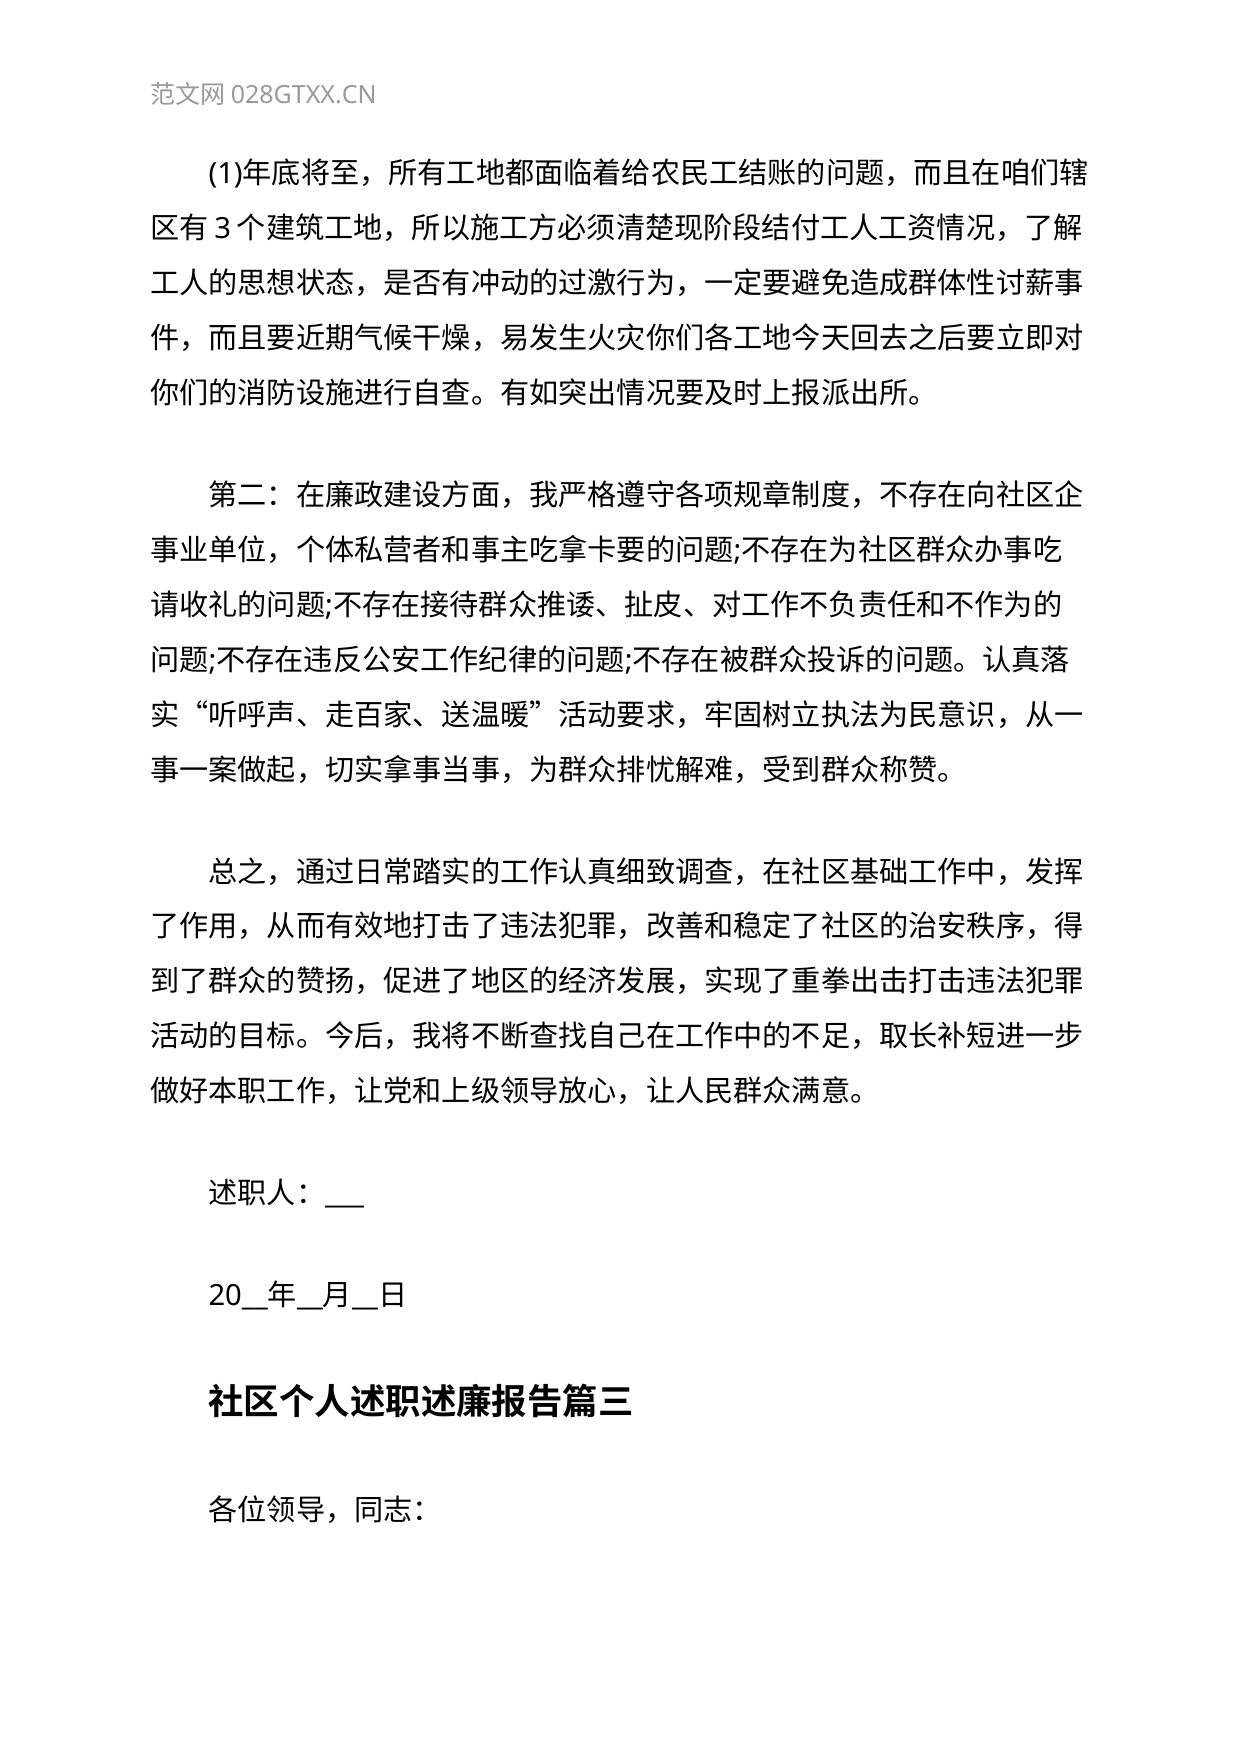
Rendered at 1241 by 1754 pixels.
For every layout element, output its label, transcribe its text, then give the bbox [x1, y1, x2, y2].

text 述职人：___ [150, 1169, 1090, 1212]
text 第二：在廉政建设方面，我严格遵守各项规章制度，不存在向社区企事业单位，个体私营者和事主吃拿卡要的问题;不存在为社区群众办事吃请收礼的问题;不存在接待群众推诿、扯皮、对工作不负责任和不作为的问题;不存在违反公安工作纪律的问题;不存在被群众投诉的问题。认真落实“听呼声、走百家、送温暖”活动要求，牢固树立执法为民意识，从一事一案做起，切实拿事当事，为群众排忧解难，受到群众称赞。 [150, 472, 1090, 789]
text 各位领导，同志： [150, 1487, 1090, 1529]
text 20__年__月__日 [150, 1271, 1090, 1314]
text 社区个人述职述廉报告篇三 [150, 1373, 1090, 1425]
text (1)年底将至，所有工地都面临着给农民工结账的问题，而且在咱们辖区有3个建筑工地，所以施工方必须清楚现阶段结付工人工资情况，了解工人的思想状态，是否有冲动的过激行为，一定要避免造成群体性讨薪事件，而且要近期气候干燥，易发生火灾你们各工地今天回去之后要立即对你们的消防设施进行自查。有如突出情况要及时上报派出所。 [150, 150, 1090, 412]
text 总之，通过日常踏实的工作认真细致调查，在社区基础工作中，发挥了作用，从而有效地打击了违法犯罪，改善和稳定了社区的治安秩序，得到了群众的赞扬，促进了地区的经济发展，实现了重拳出击打击违法犯罪活动的目标。今后，我将不断查找自己在工作中的不足，取长补短进一步做好本职工作，让党和上级领导放心，让人民群众满意。 [150, 848, 1090, 1110]
